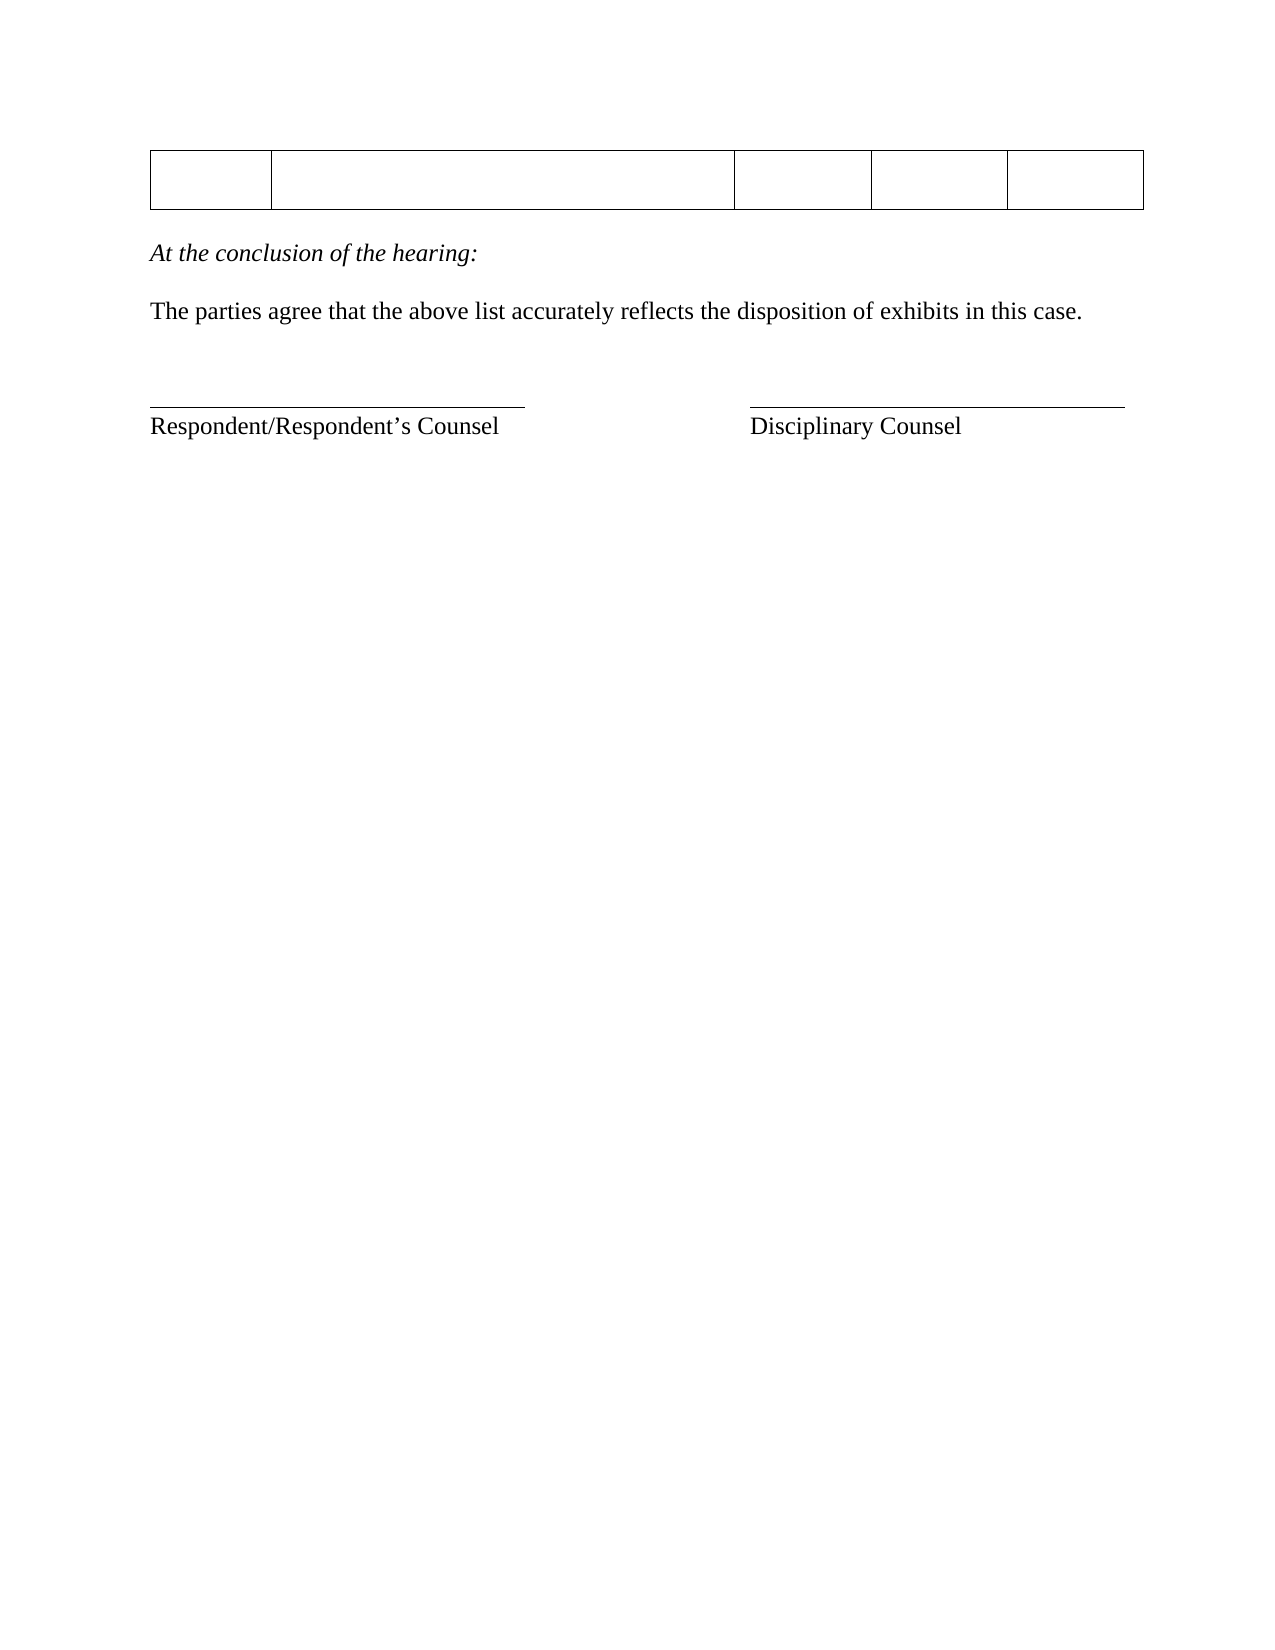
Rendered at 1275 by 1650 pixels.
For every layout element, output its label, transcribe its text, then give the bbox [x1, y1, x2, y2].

text Respondent/Respondent’s Counsel Disciplinary Counsel [150, 411, 1125, 439]
table_cell [1008, 151, 1143, 208]
text At the conclusion of the hearing: [150, 238, 1125, 267]
text The parties agree that the above list accurately reflects the disposition of exhibits in this case. [150, 296, 1125, 324]
table_cell [151, 151, 271, 208]
table_cell [872, 151, 1007, 208]
table_cell [735, 151, 871, 208]
table_cell [272, 151, 734, 208]
